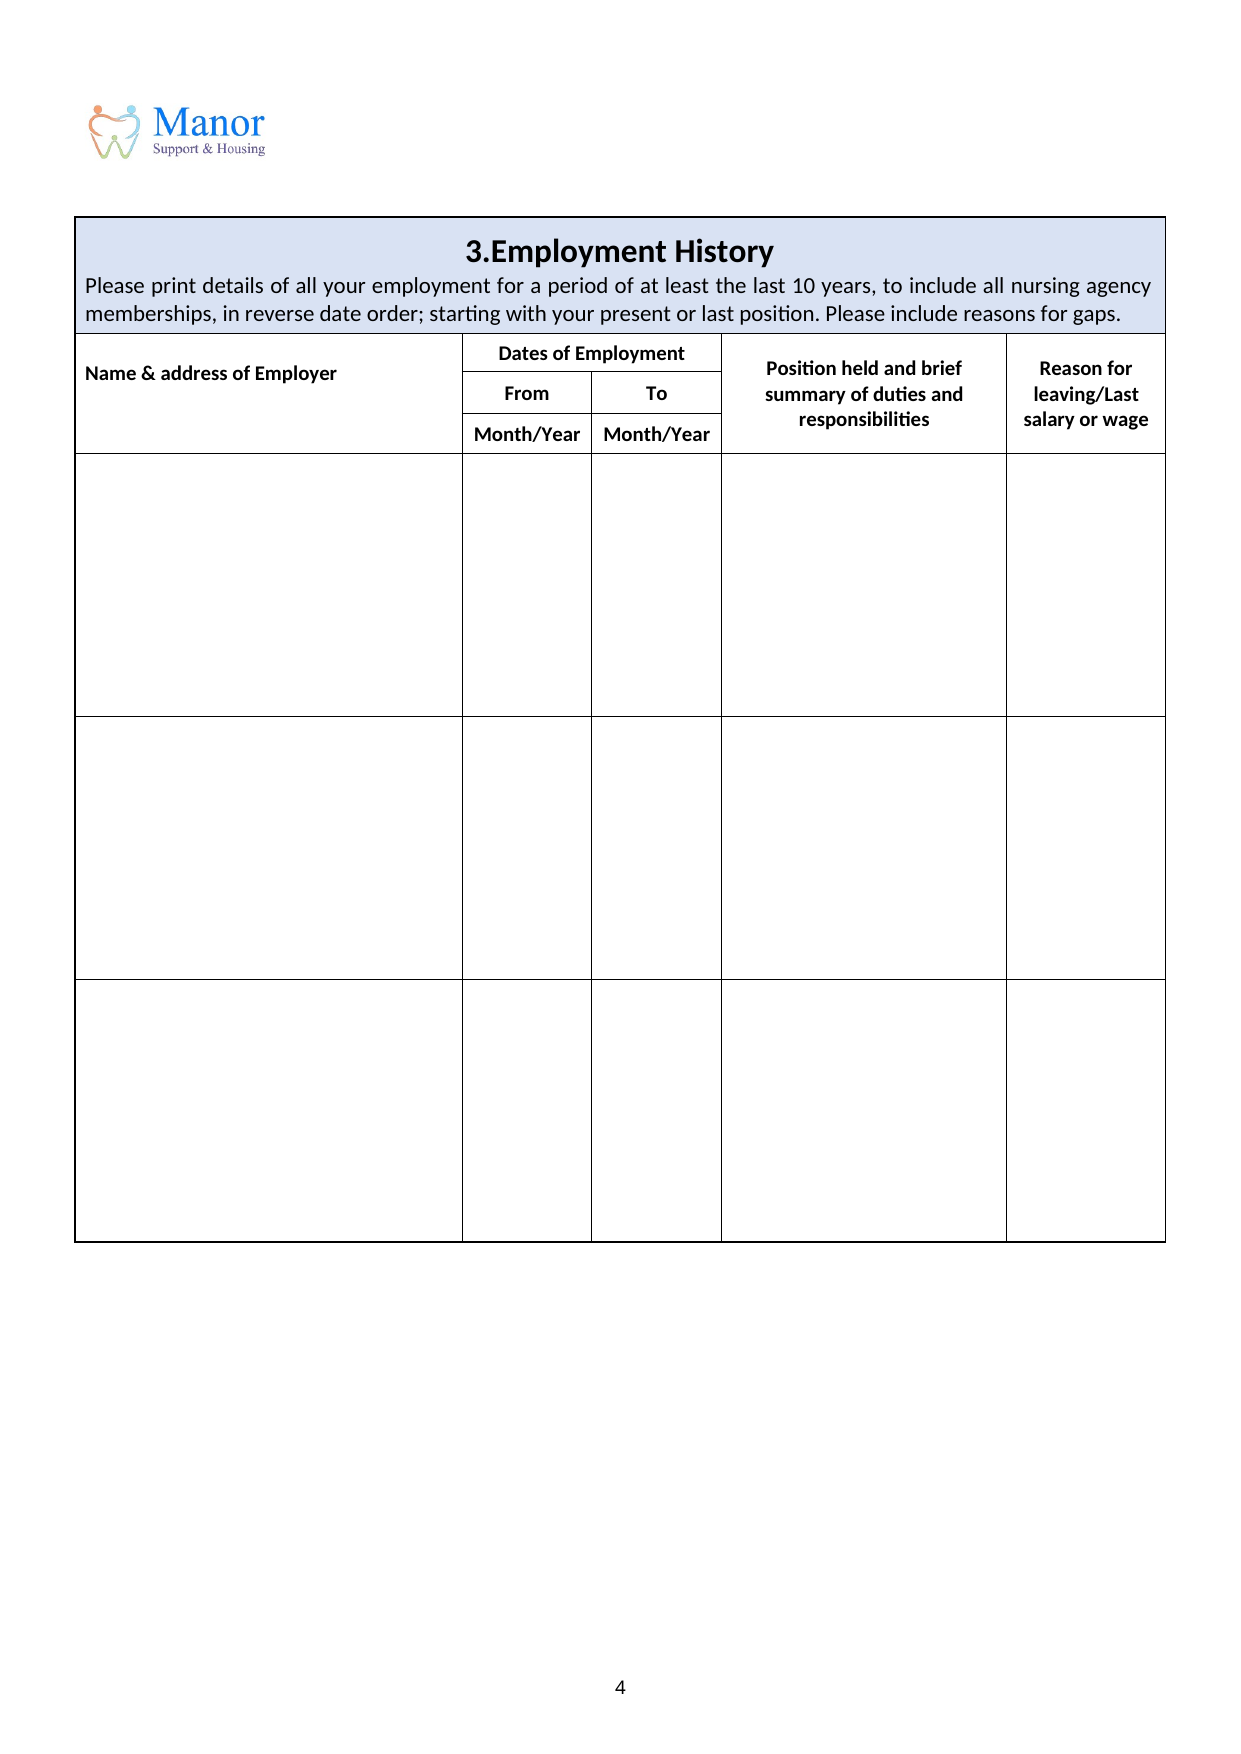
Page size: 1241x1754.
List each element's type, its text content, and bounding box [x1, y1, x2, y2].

table_cell Dates of Employment [463, 334, 721, 371]
table_cell [1007, 980, 1165, 1241]
table_cell [592, 454, 721, 716]
table_cell Reason for leaving/Last salary or wage [1007, 334, 1165, 453]
table_cell Position held and brief summary of duties and responsibilities [722, 334, 1006, 453]
picture [75, 103, 284, 162]
table_cell [1007, 454, 1165, 716]
table_cell [76, 980, 462, 1241]
table_cell [592, 717, 721, 979]
table_cell [76, 454, 462, 716]
table_cell [463, 980, 591, 1241]
table_cell [722, 717, 1006, 979]
table_cell Name & address of Employer [76, 334, 462, 453]
table_cell Month/Year [463, 414, 591, 453]
table_cell [463, 454, 591, 716]
table_cell To [592, 372, 721, 413]
table_cell [76, 717, 462, 979]
table_cell From [463, 372, 591, 413]
table_cell Month/Year [592, 414, 721, 453]
table_cell [1007, 717, 1165, 979]
table_cell [722, 454, 1006, 716]
table_header 3.Employment History Please print details of all your employment for a period of at least the last 10 years, to include all nursing agency memberships, in reverse date order; starting with your present or last position. Please include reasons for gaps. [76, 218, 1165, 333]
table_cell [722, 980, 1006, 1241]
table_cell [463, 717, 591, 979]
table_cell [592, 980, 721, 1241]
